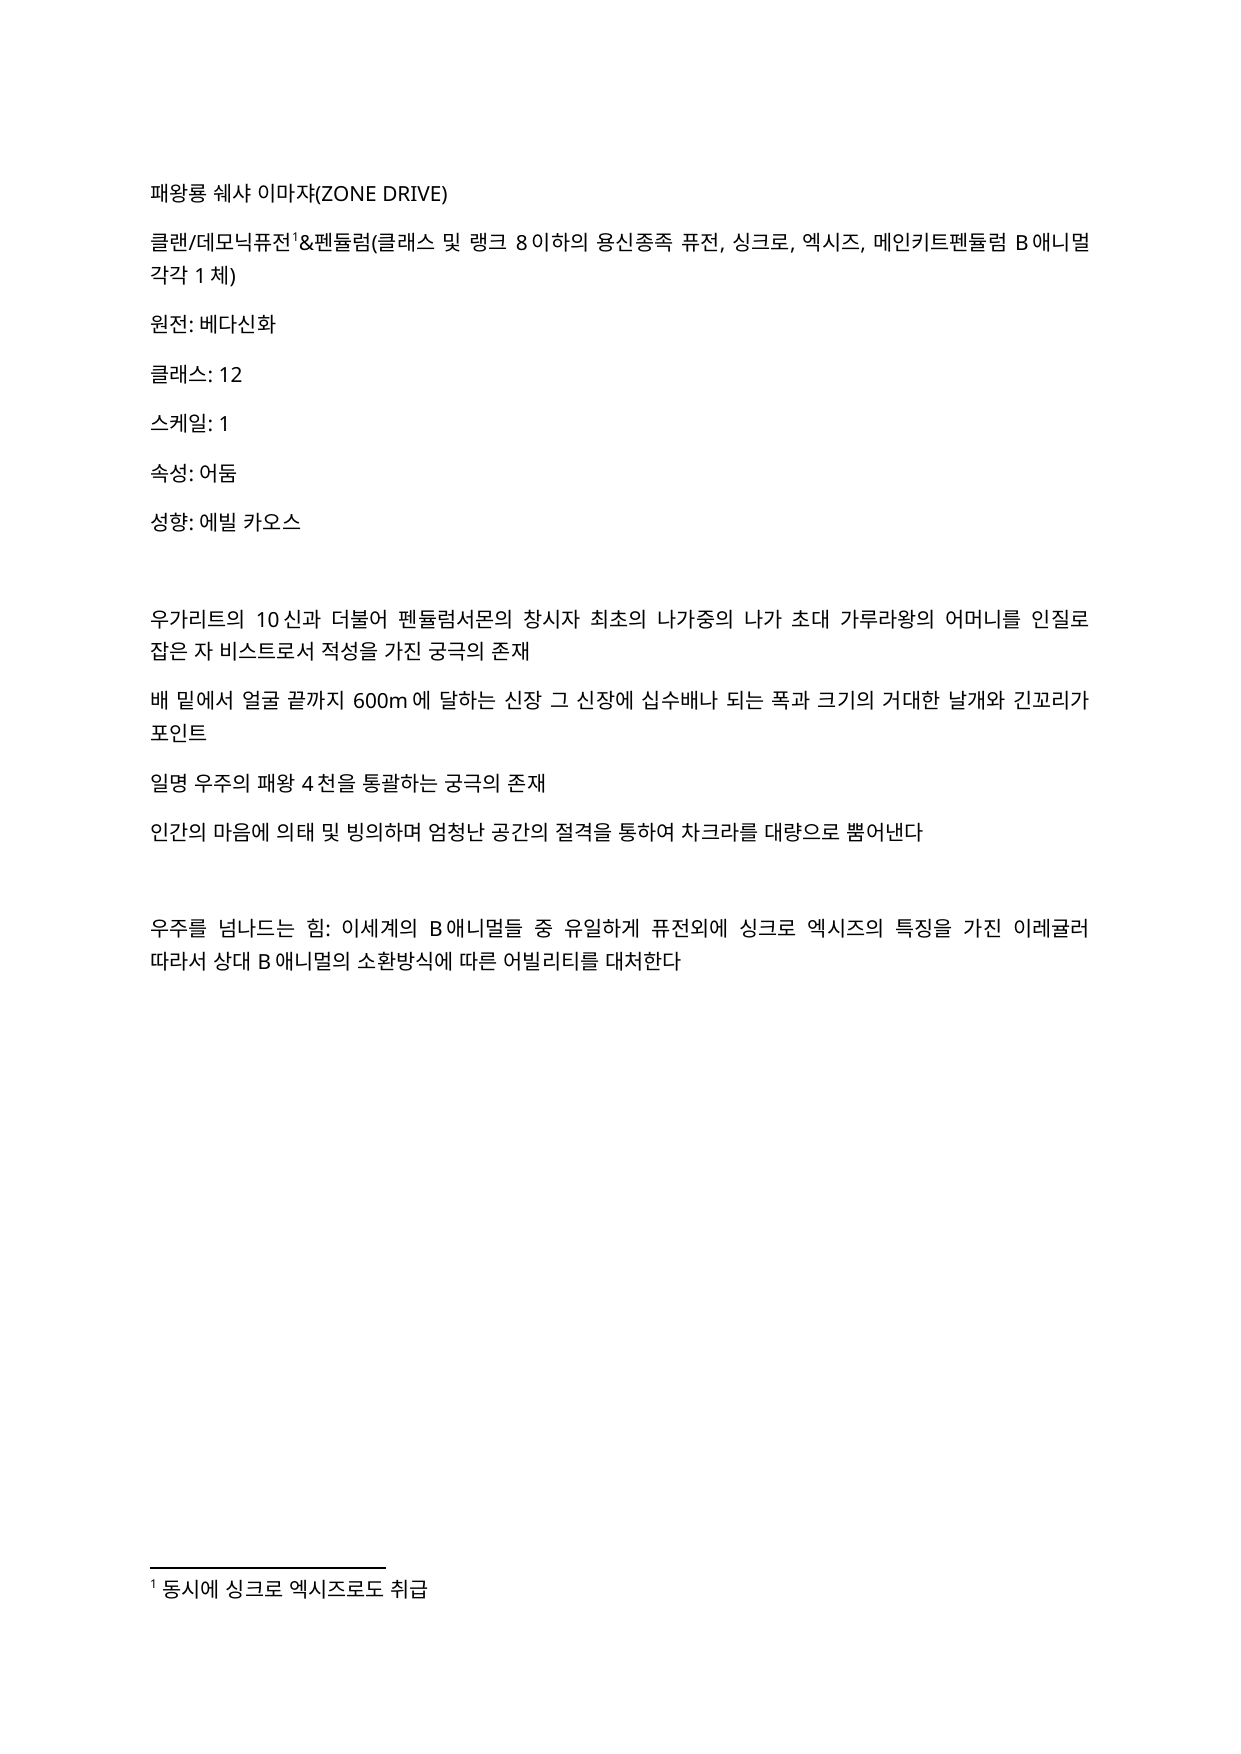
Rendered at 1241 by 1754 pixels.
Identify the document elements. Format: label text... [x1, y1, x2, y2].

text 클랜/데모닉퓨전&펜듈럼(클래스 및 랭크 8이하의 용신종족 퓨전, 싱크로, 엑시즈, 메인키트펜듈럼 B애니멀 각각 1체) [150, 227, 1090, 289]
text 원전: 베다신화 [150, 309, 1090, 339]
text 스케일: 1 [150, 407, 1090, 438]
text 클래스: 12 [150, 358, 1090, 388]
text 배 밑에서 얼굴 끝까지 600m에 달하는 신장 그 신장에 십수배나 되는 폭과 크기의 거대한 날개와 긴꼬리가 포인트 [150, 685, 1090, 748]
text 일명 우주의 패왕 4천을 통괄하는 궁극의 존재 [150, 767, 1090, 797]
text 패왕룡 쉐샤 이마쟈(ZONE DRIVE) [150, 177, 1090, 207]
text 속성: 어둠 [150, 457, 1090, 487]
text 성향: 에빌 카오스 [150, 506, 1090, 536]
text 우가리트의 10신과 더불어 펜듈럼서몬의 창시자 최초의 나가중의 나가 초대 가루라왕의 어머니를 인질로 잡은 자 비스트로서 적성을 가진 궁극의 존재 [150, 603, 1090, 666]
text 우주를 넘나드는 힘: 이세계의 B애니멀들 중 유일하게 퓨전외에 싱크로 엑시즈의 특징을 가진 이레귤러 따라서 상대 B애니멀의 소환방식에 따른 어빌리티를 대처한다 [150, 913, 1090, 976]
text 인간의 마음에 의태 및 빙의하며 엄청난 공간의 절격을 통하여 차크라를 대량으로 뿜어낸다 [150, 816, 1090, 846]
